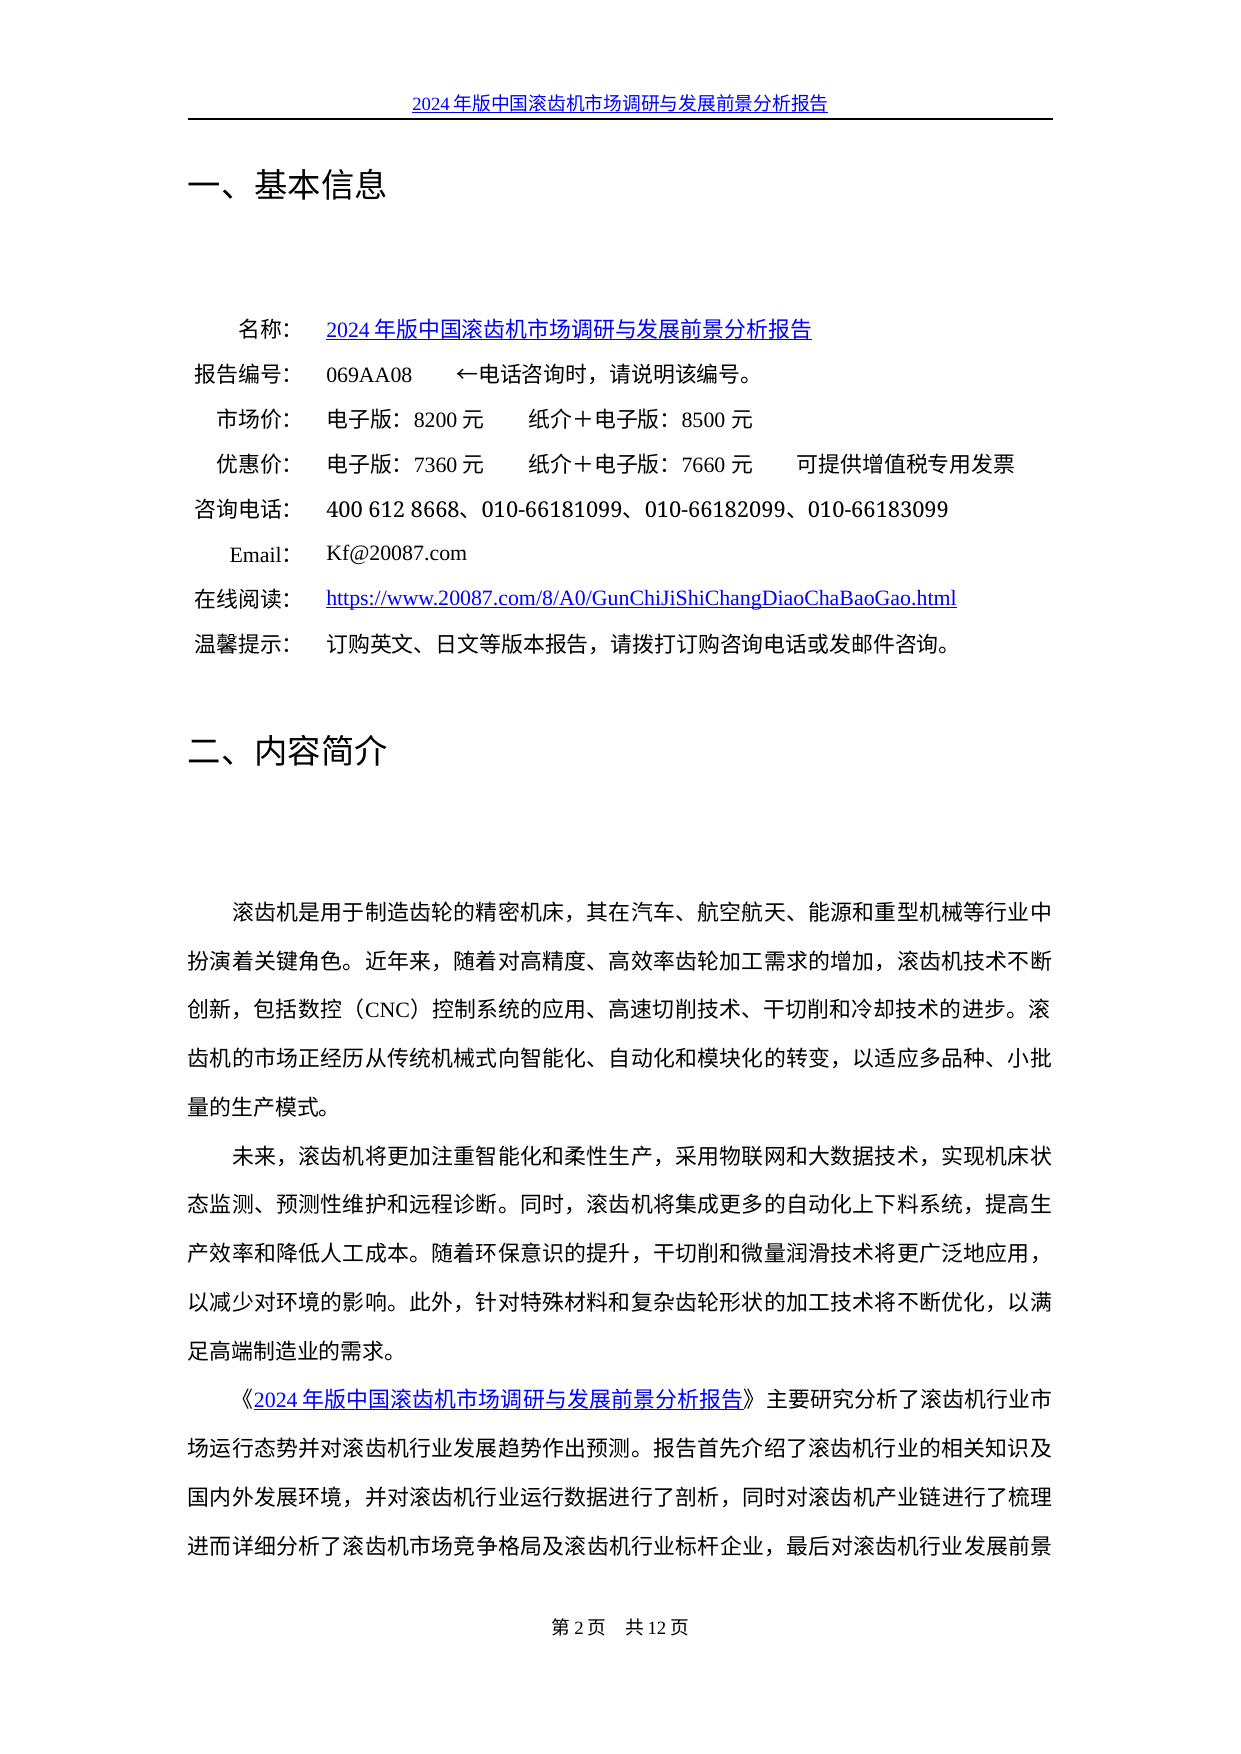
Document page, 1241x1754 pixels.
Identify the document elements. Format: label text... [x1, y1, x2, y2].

table_cell 在线阅读： [167, 582, 315, 627]
table_cell 市场价： [167, 402, 315, 447]
table_cell 咨询电话： [167, 492, 315, 537]
table_header 名称： [167, 312, 315, 357]
table_cell 400 612 8668、010-66181099、010-66182099、010-66183099 [315, 492, 1073, 537]
table_cell 069AA08 ←电话咨询时，请说明该编号。 [315, 357, 1073, 402]
table_cell 订购英文、日文等版本报告，请拨打订购咨询电话或发邮件咨询。 [315, 627, 1073, 672]
table_cell Email： [167, 537, 315, 582]
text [187, 894, 1053, 1561]
table_cell 电子版：8200 元 纸介＋电子版：8500 元 [315, 402, 1073, 447]
table_cell [315, 582, 1073, 627]
table_cell 温馨提示： [167, 627, 315, 672]
title 二、内容简介 [187, 717, 1053, 782]
table_cell 优惠价： [167, 447, 315, 492]
table_cell 电子版：7360 元 纸介＋电子版：7660 元 可提供增值税专用发票 [315, 447, 1073, 492]
table_cell Kf@20087.com [315, 537, 1073, 582]
title 一、基本信息 [187, 150, 1053, 215]
table_header 2024年版中国滚齿机市场调研与发展前景分析报告 [315, 312, 1073, 357]
table_cell 报告编号： [167, 357, 315, 402]
